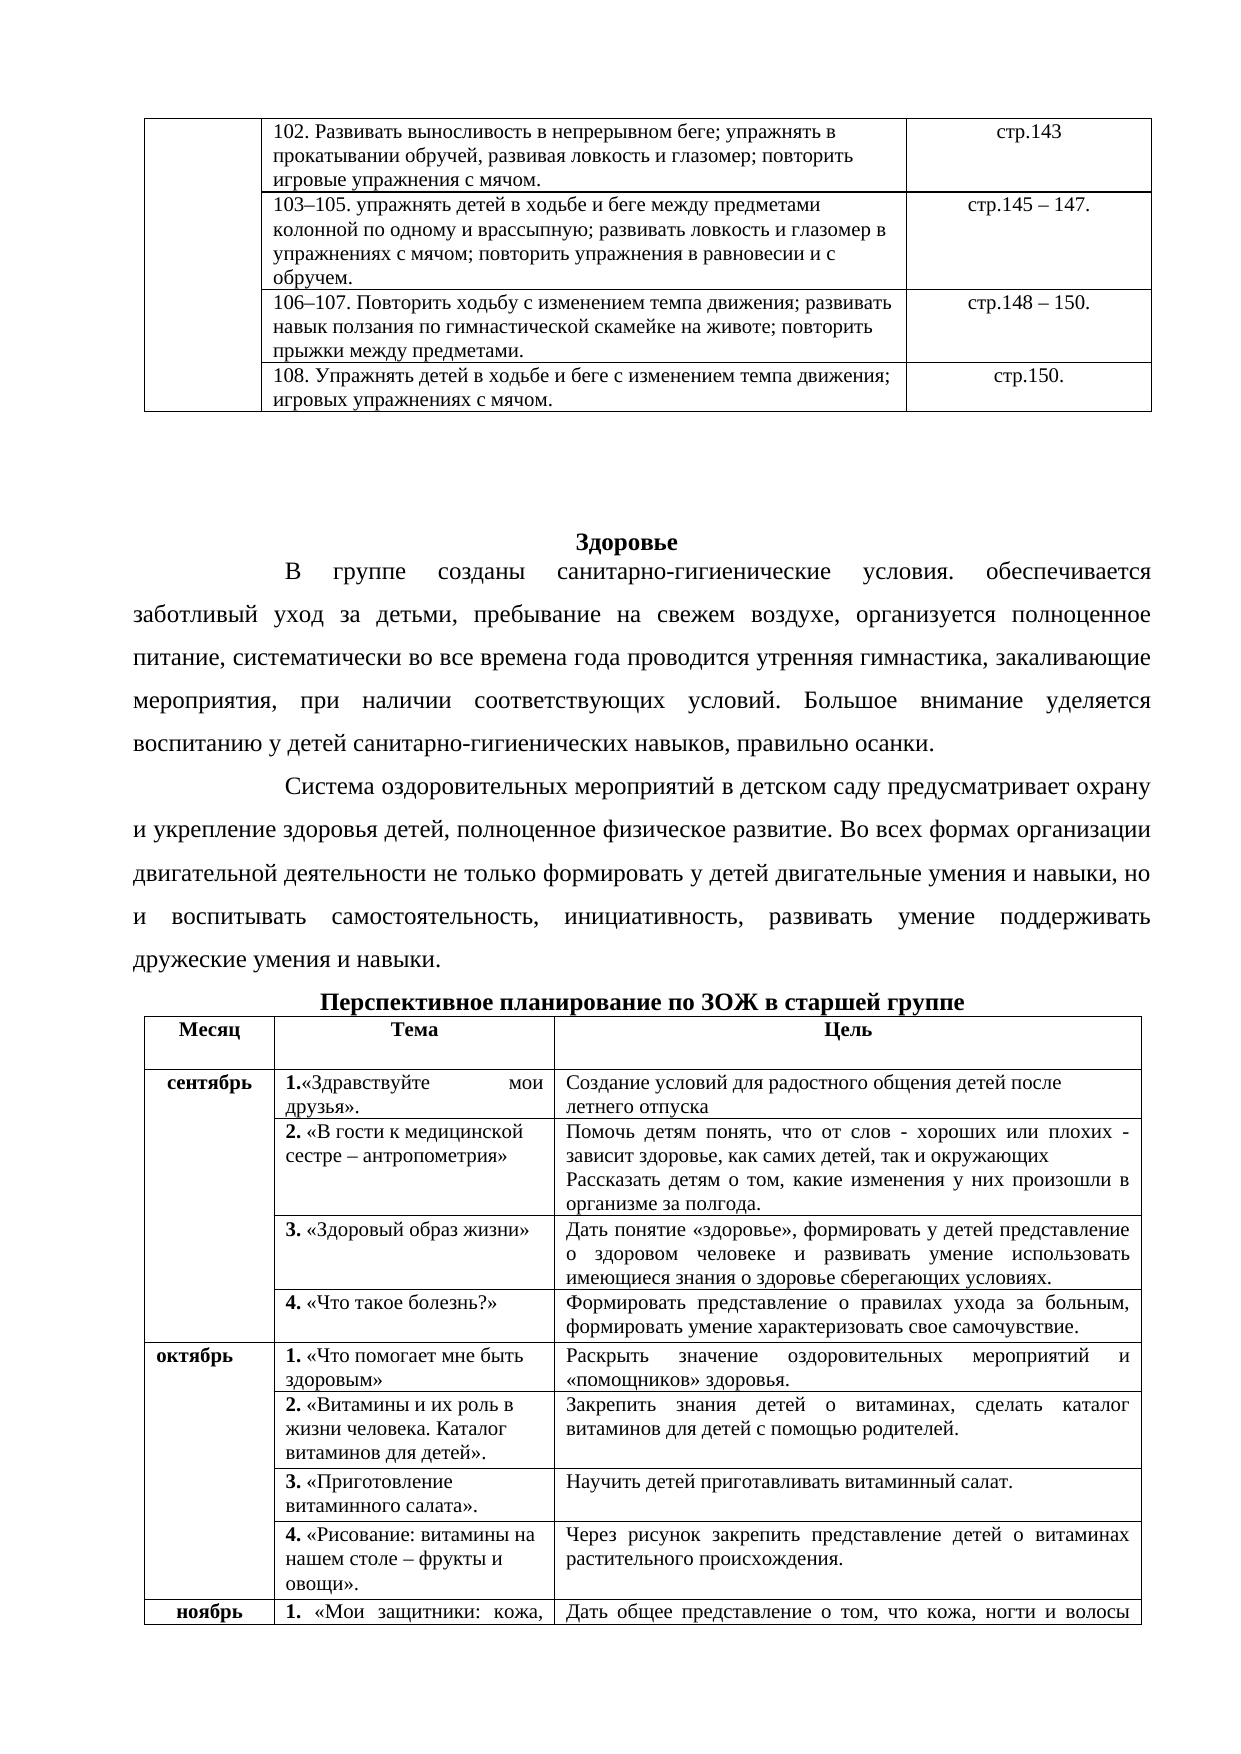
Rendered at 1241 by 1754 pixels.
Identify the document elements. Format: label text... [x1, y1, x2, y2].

table_header Цель [555, 1017, 1141, 1069]
table_cell стр.148 – 150. [907, 290, 1151, 362]
table_cell сентябрь [145, 1070, 274, 1342]
table_header Месяц [145, 1017, 274, 1069]
table_header Тема [275, 1017, 554, 1069]
table_cell Через рисунок закрепить представление детей о витаминах растительного происхождения. [555, 1522, 1141, 1598]
text В группе созданы санитарно-гигиенические условия. обеспечивается заботливый уход за детьми, пребывание на свежем воздухе, организуется полноценное питание, систематически во все времена года проводится утренняя гимнастика, закаливающие мероприятия, при наличии соответствующих условий. Большое внимание уделяется воспитанию у детей санитарно-гигиенических навыков, правильно осанки. [133, 556, 1152, 757]
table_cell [275, 1600, 554, 1623]
table_cell 3. «Приготовление витаминного салата». [275, 1469, 554, 1521]
table_cell Дать понятие «здоровье», формировать у детей представление о здоровом человеке и развивать умение использовать имеющиеся знания о здоровье сберегающих условиях. [555, 1216, 1141, 1289]
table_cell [555, 1600, 1141, 1623]
table_cell 1. «Что помогает мне быть здоровым» [275, 1343, 554, 1391]
text Перспективное планирование по ЗОЖ в старшей группе [133, 987, 1152, 1016]
table_cell Формировать представление о правилах ухода за больным, формировать умение характеризовать свое самочувствие. [555, 1290, 1141, 1342]
table_cell 106–107. Повторить ходьбу с изменением темпа движения; развивать навык ползания по гимнастической скамейке на животе; повторить прыжки между предметами. [262, 290, 906, 362]
table_cell стр.143 [907, 119, 1151, 191]
table_cell Помочь детям понять, что от слов - хороших или плохих - зависит здоровье, как самих детей, так и окружающих Рассказать детям о том, какие изменения у них произошли в организме за полгода. [555, 1119, 1141, 1215]
table_cell ноябрь [145, 1600, 274, 1623]
table_cell 2. «Витамины и их роль в жизни человека. Каталог витаминов для детей». [275, 1392, 554, 1468]
table_cell 4. «Рисование: витамины на нашем столе – фрукты и овощи». [275, 1522, 554, 1598]
table_cell 4. «Что такое болезнь?» [275, 1290, 554, 1342]
table_cell 108. Упражнять детей в ходьбе и беге с изменением темпа движения; игровых упражнениях с мячом. [262, 363, 906, 411]
text Здоровье [133, 527, 1152, 556]
table_cell стр.145 – 147. [907, 193, 1151, 289]
table_cell 102. Развивать выносливость в непрерывном беге; упражнять в прокатывании обручей, развивая ловкость и глазомер; повторить игровые упражнения с мячом. [262, 119, 906, 191]
table_cell Раскрыть значение оздоровительных мероприятий и «помощников» здоровья. [555, 1343, 1141, 1391]
text Система оздоровительных мероприятий в детском саду предусматривает охрану и укрепление здоровья детей, полноценное физическое развитие. Во всех формах организации двигательной деятельности не только формировать у детей двигательные умения и навыки, но и воспитывать самостоятельность, инициативность, развивать умение поддерживать дружеские умения и навыки. [133, 771, 1152, 973]
table_cell Закрепить знания детей о витаминах, сделать каталог витаминов для детей с помощью родителей. [555, 1392, 1141, 1468]
table_cell стр.150. [907, 363, 1151, 411]
table_cell Создание условий для радостного общения детей после летнего отпуска [555, 1070, 1141, 1118]
table_cell Научить детей приготавливать витаминный салат. [555, 1469, 1141, 1521]
table_cell 1.«Здравствуйте мои друзья». [275, 1070, 554, 1118]
table_cell 3. «Здоровый образ жизни» [275, 1216, 554, 1289]
table_cell 103–105. упражнять детей в ходьбе и беге между предметами колонной по одному и врассыпную; развивать ловкость и глазомер в упражнениях с мячом; повторить упражнения в равновесии и с обручем. [262, 193, 906, 289]
table_cell 2. «В гости к медицинской сестре – антропометрия» [275, 1119, 554, 1215]
table_cell октябрь [145, 1343, 274, 1598]
